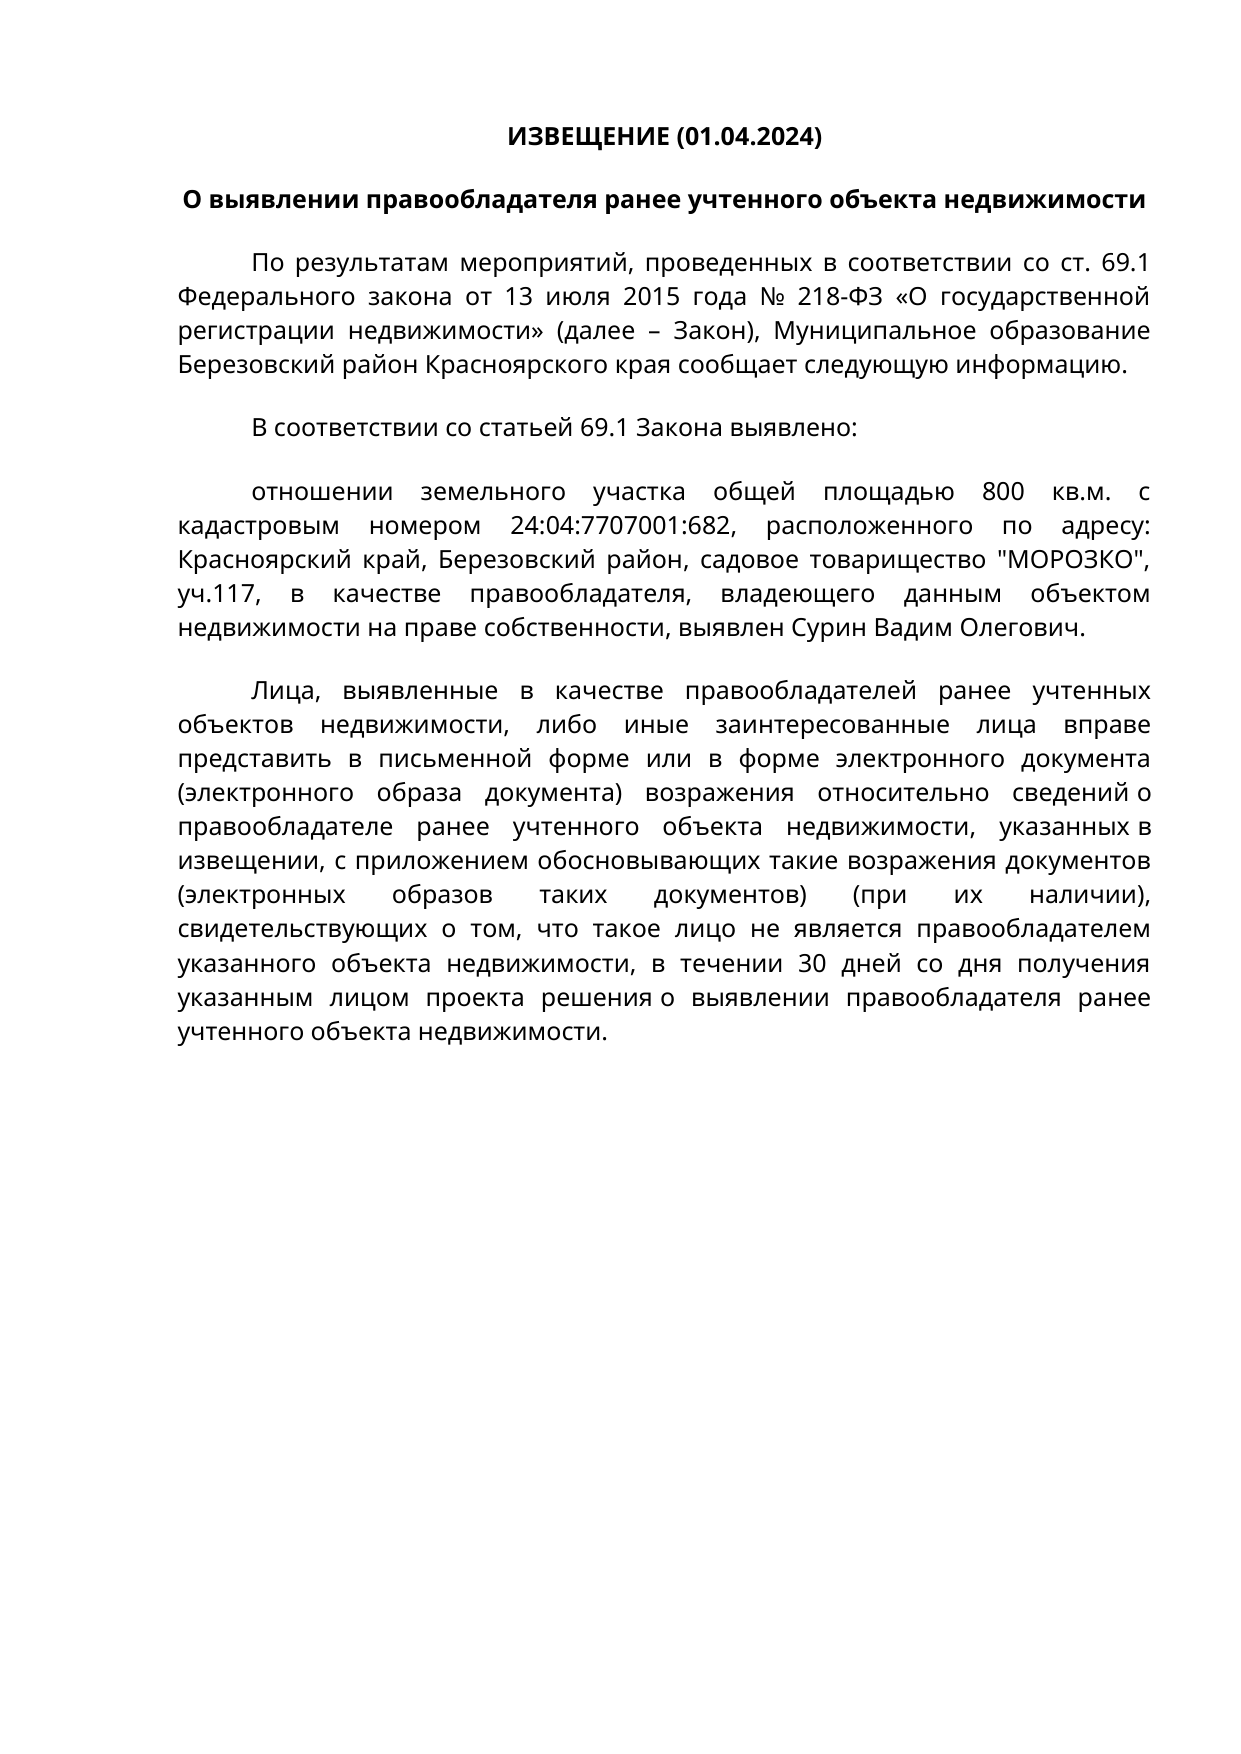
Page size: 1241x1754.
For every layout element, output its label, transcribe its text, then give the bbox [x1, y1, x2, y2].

text отношении земельного участка общей площадью 800 кв.м. с кадастровым номером 24:04:7707001:682, расположенного по адресу: Красноярский край, Березовский район, садовое товарищество "МОРОЗКО", уч.117, в качестве правообладателя, владеющего данным объектом недвижимости на праве собственности, выявлен Сурин Вадим Олегович. [177, 473, 1152, 643]
text Лица, выявленные в качестве правообладателей ранее учтенных объектов недвижимости, либо иные заинтересованные лица вправе представить в письменной форме или в форме электронного документа (электронного образа документа) возражения относительно сведений о правообладателе ранее учтенного объекта недвижимости, указанных в извещении, с приложением обосновывающих такие возражения документов (электронных образов таких документов) (при их наличии), свидетельствующих о том, что такое лицо не является правообладателем указанного объекта недвижимости, в течении 30 дней со дня получения указанным лицом проекта решения о выявлении правообладателя ранее учтенного объекта недвижимости. [177, 673, 1152, 1047]
text ИЗВЕЩЕНИЕ (01.04.2024) [177, 118, 1152, 152]
text В соответствии со статьей 69.1 Закона выявлено:​ [177, 410, 1152, 444]
text По результатам мероприятий, проведенных в соответствии со ст. 69.1 Федерального закона от 13 июля 2015 года № 218-ФЗ «О государственной регистрации недвижимости» (далее – Закон), Муниципальное образование Березовский район Красноярского края сообщает следующую информацию. [177, 244, 1152, 381]
text О выявлении правообладателя ранее учтенного объекта недвижимости [177, 181, 1152, 215]
